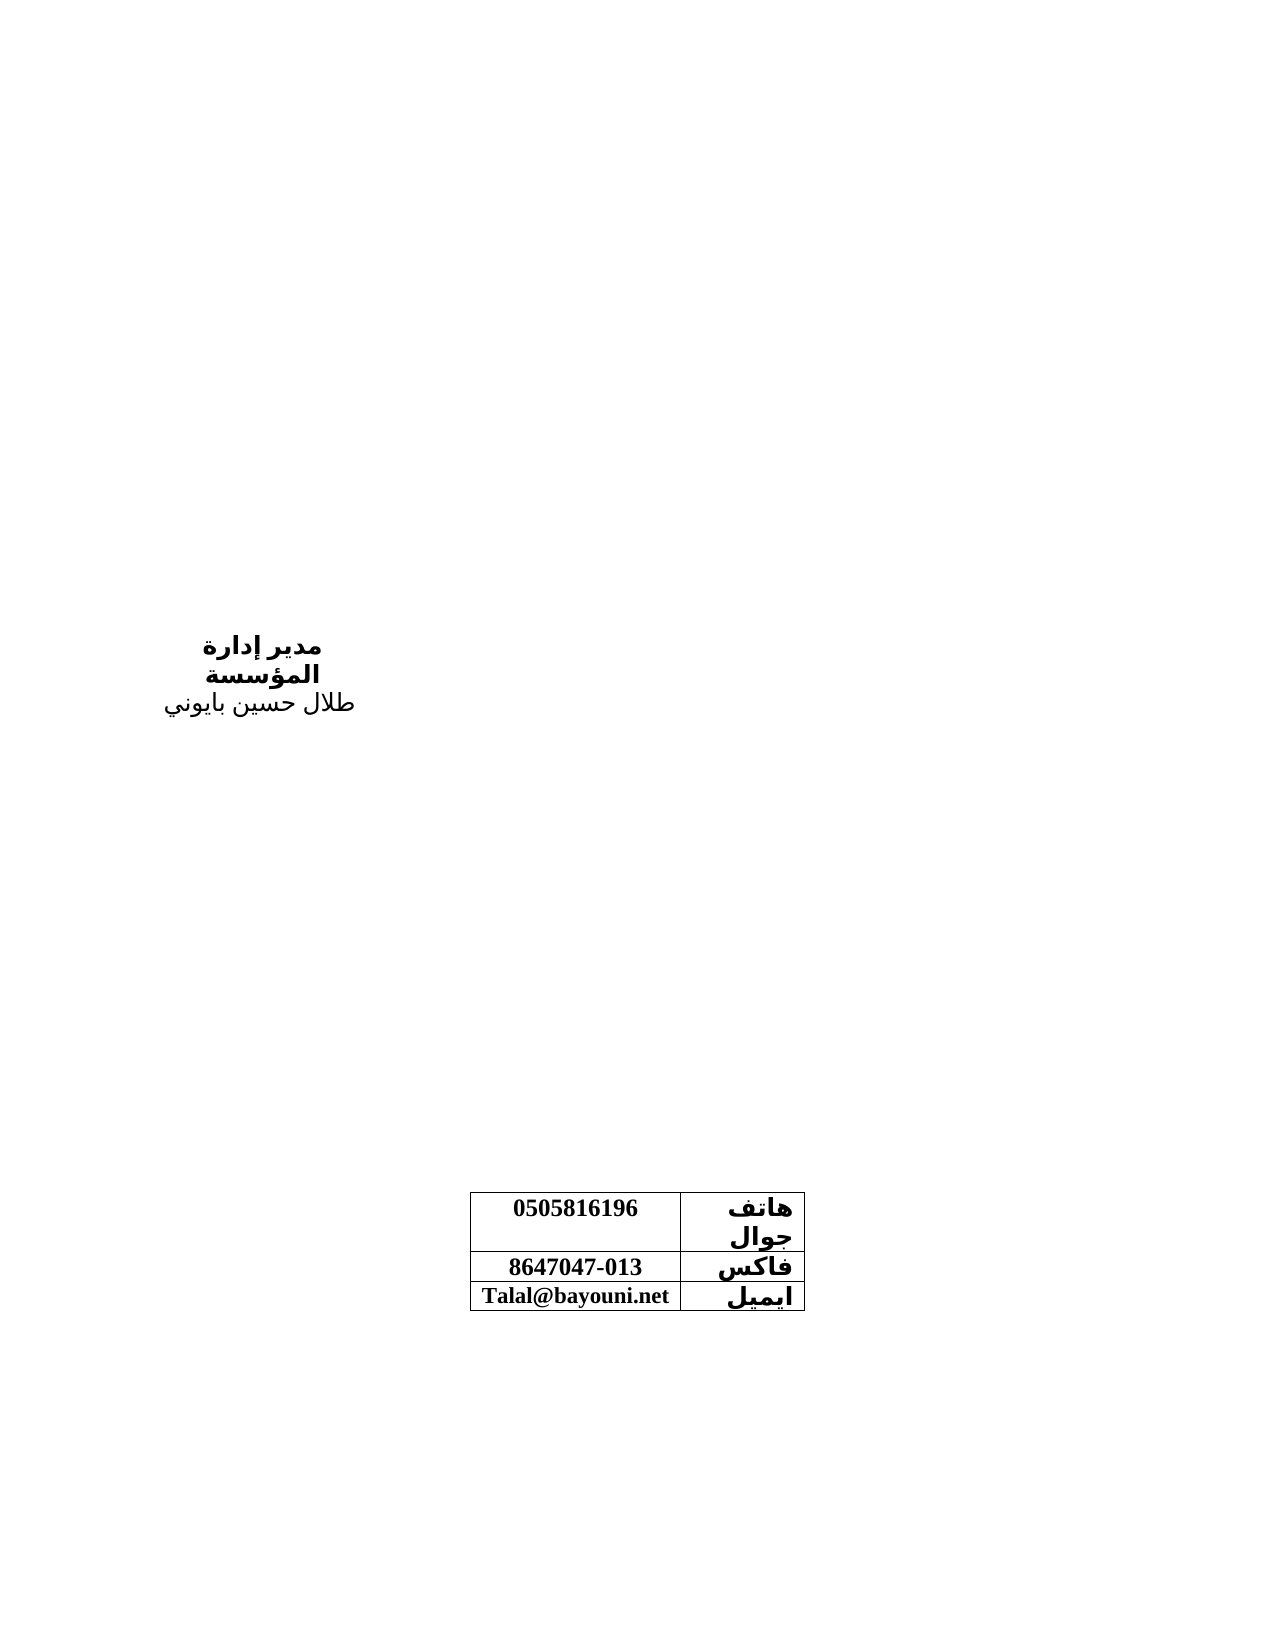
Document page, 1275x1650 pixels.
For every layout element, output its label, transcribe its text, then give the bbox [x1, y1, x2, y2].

text طلال حسين بايوني [150, 688, 375, 717]
table_cell Talal@bayouni.net [471, 1282, 680, 1310]
table_header 0505816196 [471, 1193, 680, 1251]
table_header هاتف جوال [681, 1193, 804, 1251]
text مدير إدارة المؤسسة [150, 631, 375, 688]
table_cell ايميل [681, 1282, 804, 1310]
table_cell فاكس [681, 1252, 804, 1281]
table_cell 8647047-013 [471, 1252, 680, 1281]
